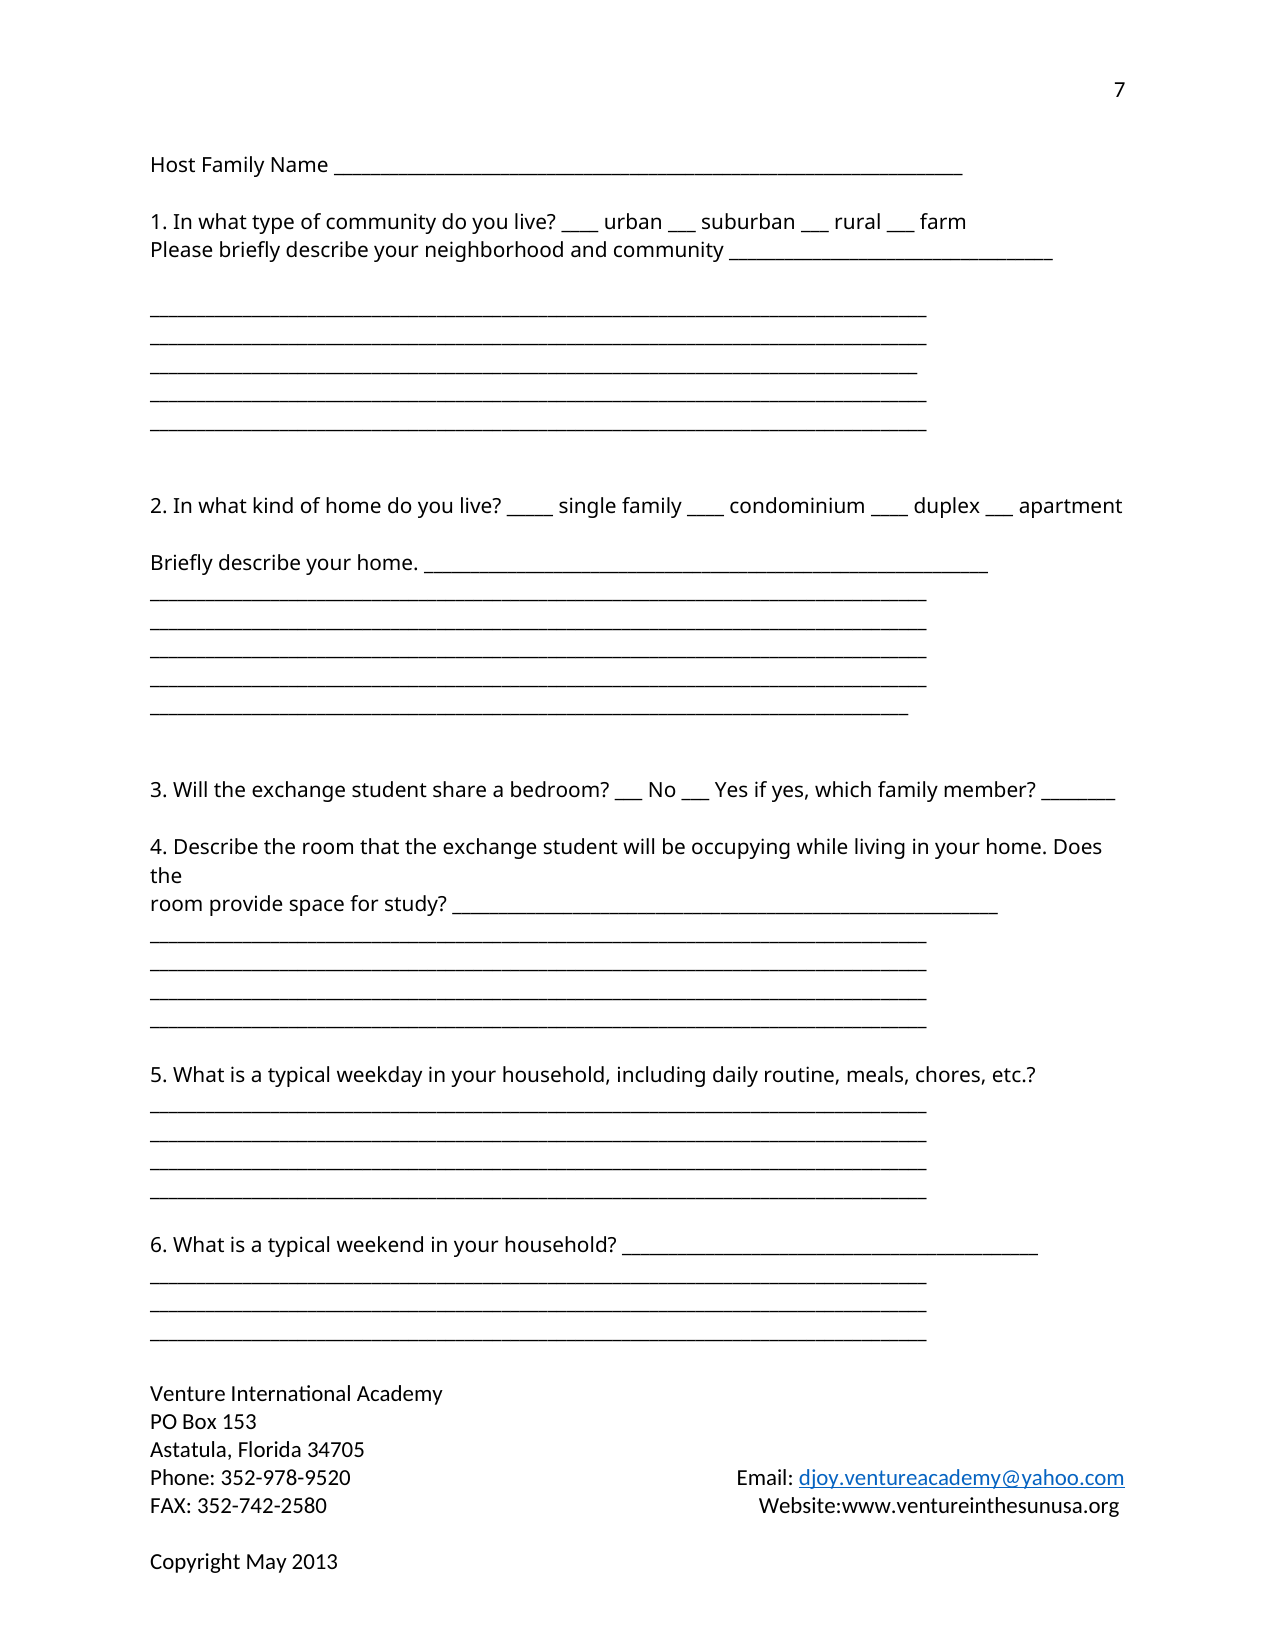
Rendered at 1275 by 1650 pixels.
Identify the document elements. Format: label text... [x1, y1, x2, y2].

text ____________________________________________________________________________________ [150, 975, 1125, 1003]
text ____________________________________________________________________________________ [150, 946, 1125, 975]
text ___________________________________________________________________________________ [150, 349, 1125, 377]
text ____________________________________________________________________________________ [150, 1003, 1125, 1032]
text 3. Will the exchange student share a bedroom? ___ No ___ Yes if yes, which family member? ________ [150, 776, 1125, 804]
text Please briefly describe your neighborhood and community ___________________________________ [150, 235, 1125, 264]
text ____________________________________________________________________________________ [150, 577, 1125, 605]
text ____________________________________________________________________________________ [150, 1117, 1125, 1145]
text ____________________________________________________________________________________ [150, 918, 1125, 946]
text ____________________________________________________________________________________ [150, 1287, 1125, 1316]
text ____________________________________________________________________________________ [150, 1088, 1125, 1117]
text ____________________________________________________________________________________ [150, 1174, 1125, 1202]
text ____________________________________________________________________________________ [150, 377, 1125, 406]
text ____________________________________________________________________________________ [150, 1316, 1125, 1344]
text 6. What is a typical weekend in your household? _____________________________________________ [150, 1231, 1125, 1259]
text __________________________________________________________________________________ [150, 690, 1125, 719]
text ____________________________________________________________________________________ [150, 406, 1125, 434]
text room provide space for study? ___________________________________________________________ [150, 889, 1125, 918]
text 1. In what type of community do you live? ____ urban ___ suburban ___ rural ___ farm [150, 207, 1125, 235]
text Briefly describe your home. _____________________________________________________________ [150, 548, 1125, 577]
text ____________________________________________________________________________________ [150, 662, 1125, 690]
text 4. Describe the room that the exchange student will be occupying while living in your home. Does the [150, 832, 1125, 889]
text ____________________________________________________________________________________ [150, 292, 1125, 321]
text ____________________________________________________________________________________ [150, 321, 1125, 349]
text ____________________________________________________________________________________ [150, 1259, 1125, 1287]
text ____________________________________________________________________________________ [150, 605, 1125, 633]
text 5. What is a typical weekday in your household, including daily routine, meals, chores, etc.? [150, 1060, 1125, 1088]
text Host Family Name ____________________________________________________________________ [150, 150, 1125, 178]
text 2. In what kind of home do you live? _____ single family ____ condominium ____ duplex ___ apartment [150, 491, 1125, 520]
text ____________________________________________________________________________________ [150, 1145, 1125, 1174]
text ____________________________________________________________________________________ [150, 633, 1125, 662]
